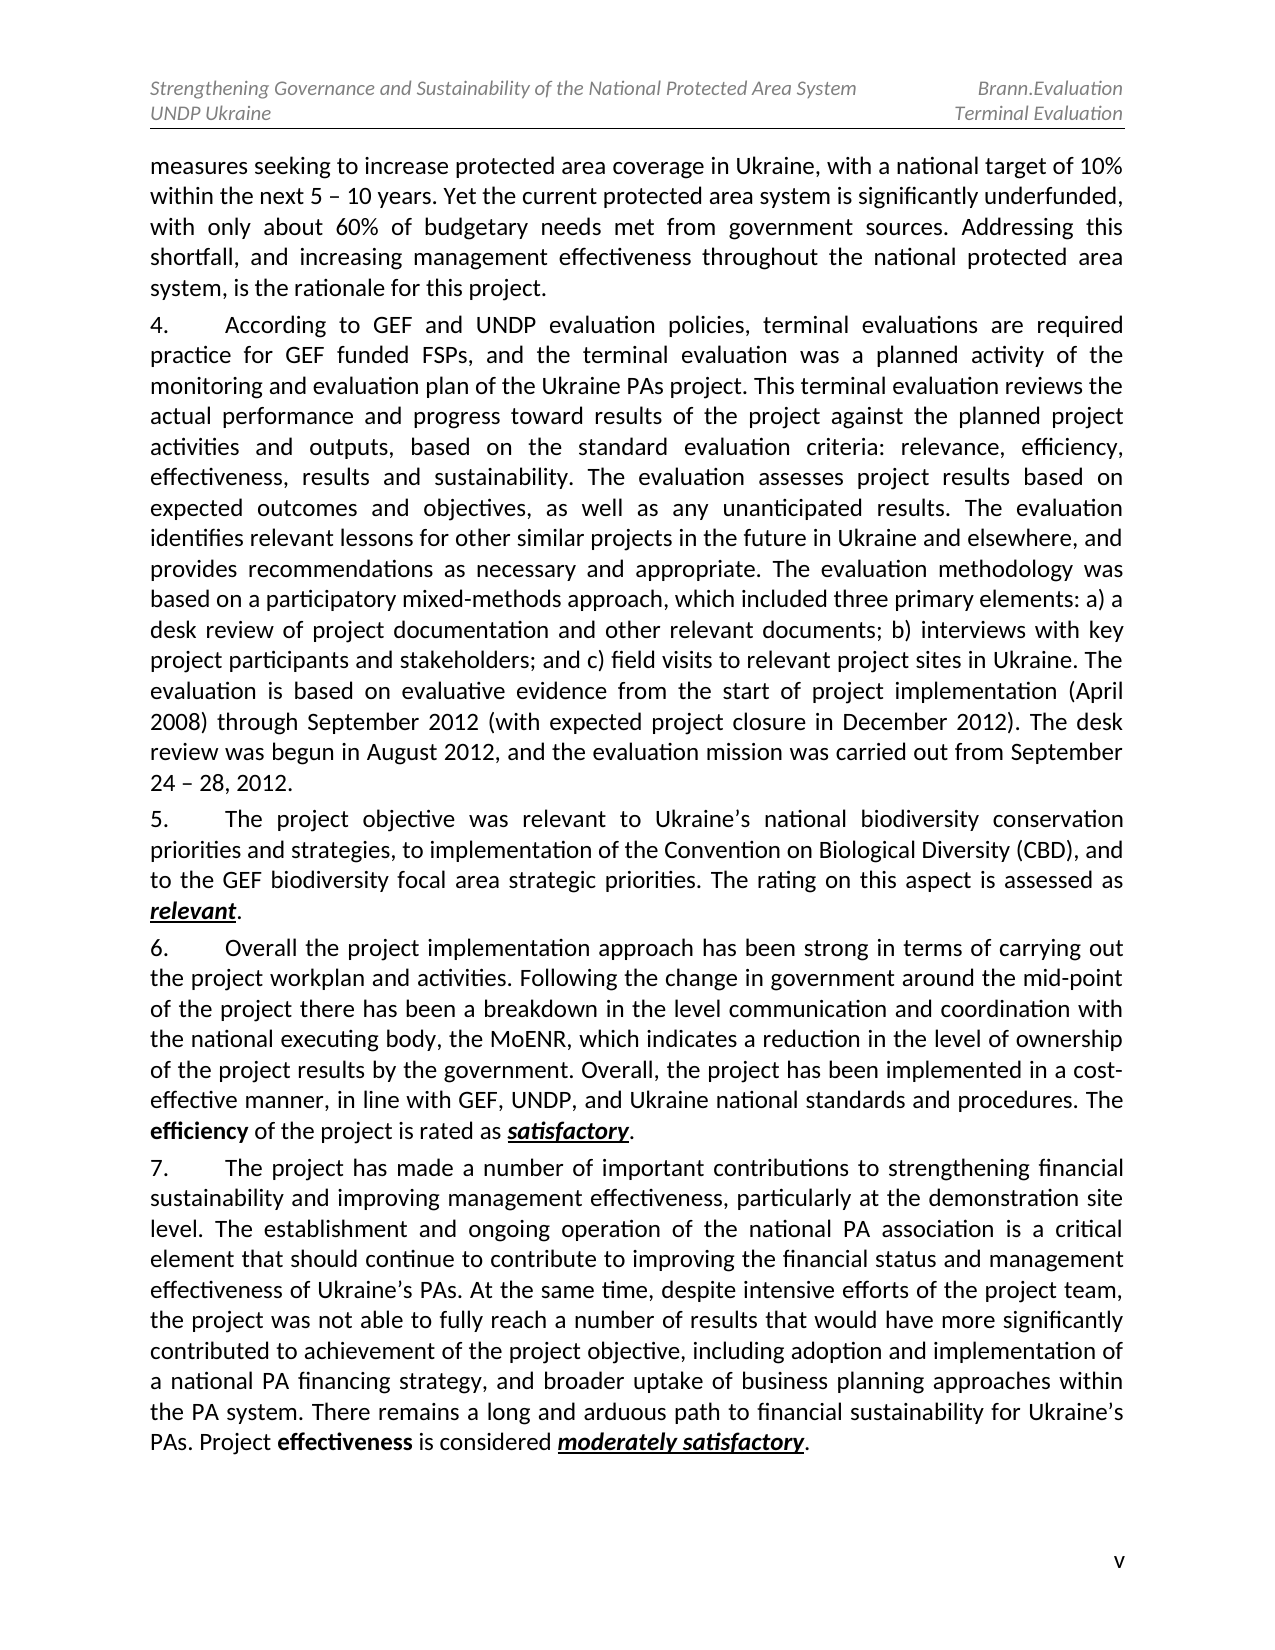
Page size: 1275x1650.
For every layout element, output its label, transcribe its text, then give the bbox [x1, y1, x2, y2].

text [150, 150, 1125, 303]
text The project objective was relevant to Ukraine’s national biodiversity conservation priorities and strategies, to implementation of the Convention on Biological Diversity (CBD), and to the GEF biodiversity focal area strategic priorities. The rating on this aspect is assessed as relevant. [150, 803, 1125, 926]
text According to GEF and UNDP evaluation policies, terminal evaluations are required practice for GEF funded FSPs, and the terminal evaluation was a planned activity of the monitoring and evaluation plan of the Ukraine PAs project. This terminal evaluation reviews the actual performance and progress toward results of the project against the planned project activities and outputs, based on the standard evaluation criteria: relevance, efficiency, effectiveness, results and sustainability. The evaluation assesses project results based on expected outcomes and objectives, as well as any unanticipated results. The evaluation identifies relevant lessons for other similar projects in the future in Ukraine and elsewhere, and provides recommendations as necessary and appropriate. The evaluation methodology was based on a participatory mixed-methods approach, which included three primary elements: a) a desk review of project documentation and other relevant documents; b) interviews with key project participants and stakeholders; and c) field visits to relevant project sites in Ukraine. The evaluation is based on evaluative evidence from the start of project implementation (April 2008) through September 2012 (with expected project closure in December 2012). The desk review was begun in August 2012, and the evaluation mission was carried out from September 24 – 28, 2012. [150, 309, 1125, 797]
text The project has made a number of important contributions to strengthening financial sustainability and improving management effectiveness, particularly at the demonstration site level. The establishment and ongoing operation of the national PA association is a critical element that should continue to contribute to improving the financial status and management effectiveness of Ukraine’s PAs. At the same time, despite intensive efforts of the project team, the project was not able to fully reach a number of results that would have more significantly contributed to achievement of the project objective, including adoption and implementation of a national PA financing strategy, and broader uptake of business planning approaches within the PA system. There remains a long and arduous path to financial sustainability for Ukraine’s PAs. Project effectiveness is considered moderately satisfactory. [150, 1152, 1125, 1457]
text Overall the project implementation approach has been strong in terms of carrying out the project workplan and activities. Following the change in government around the mid-point of the project there has been a breakdown in the level communication and coordination with the national executing body, the MoENR, which indicates a reduction in the level of ownership of the project results by the government. Overall, the project has been implemented in a cost-effective manner, in line with GEF, UNDP, and Ukraine national standards and procedures. The efficiency of the project is rated as satisfactory. [150, 932, 1125, 1145]
